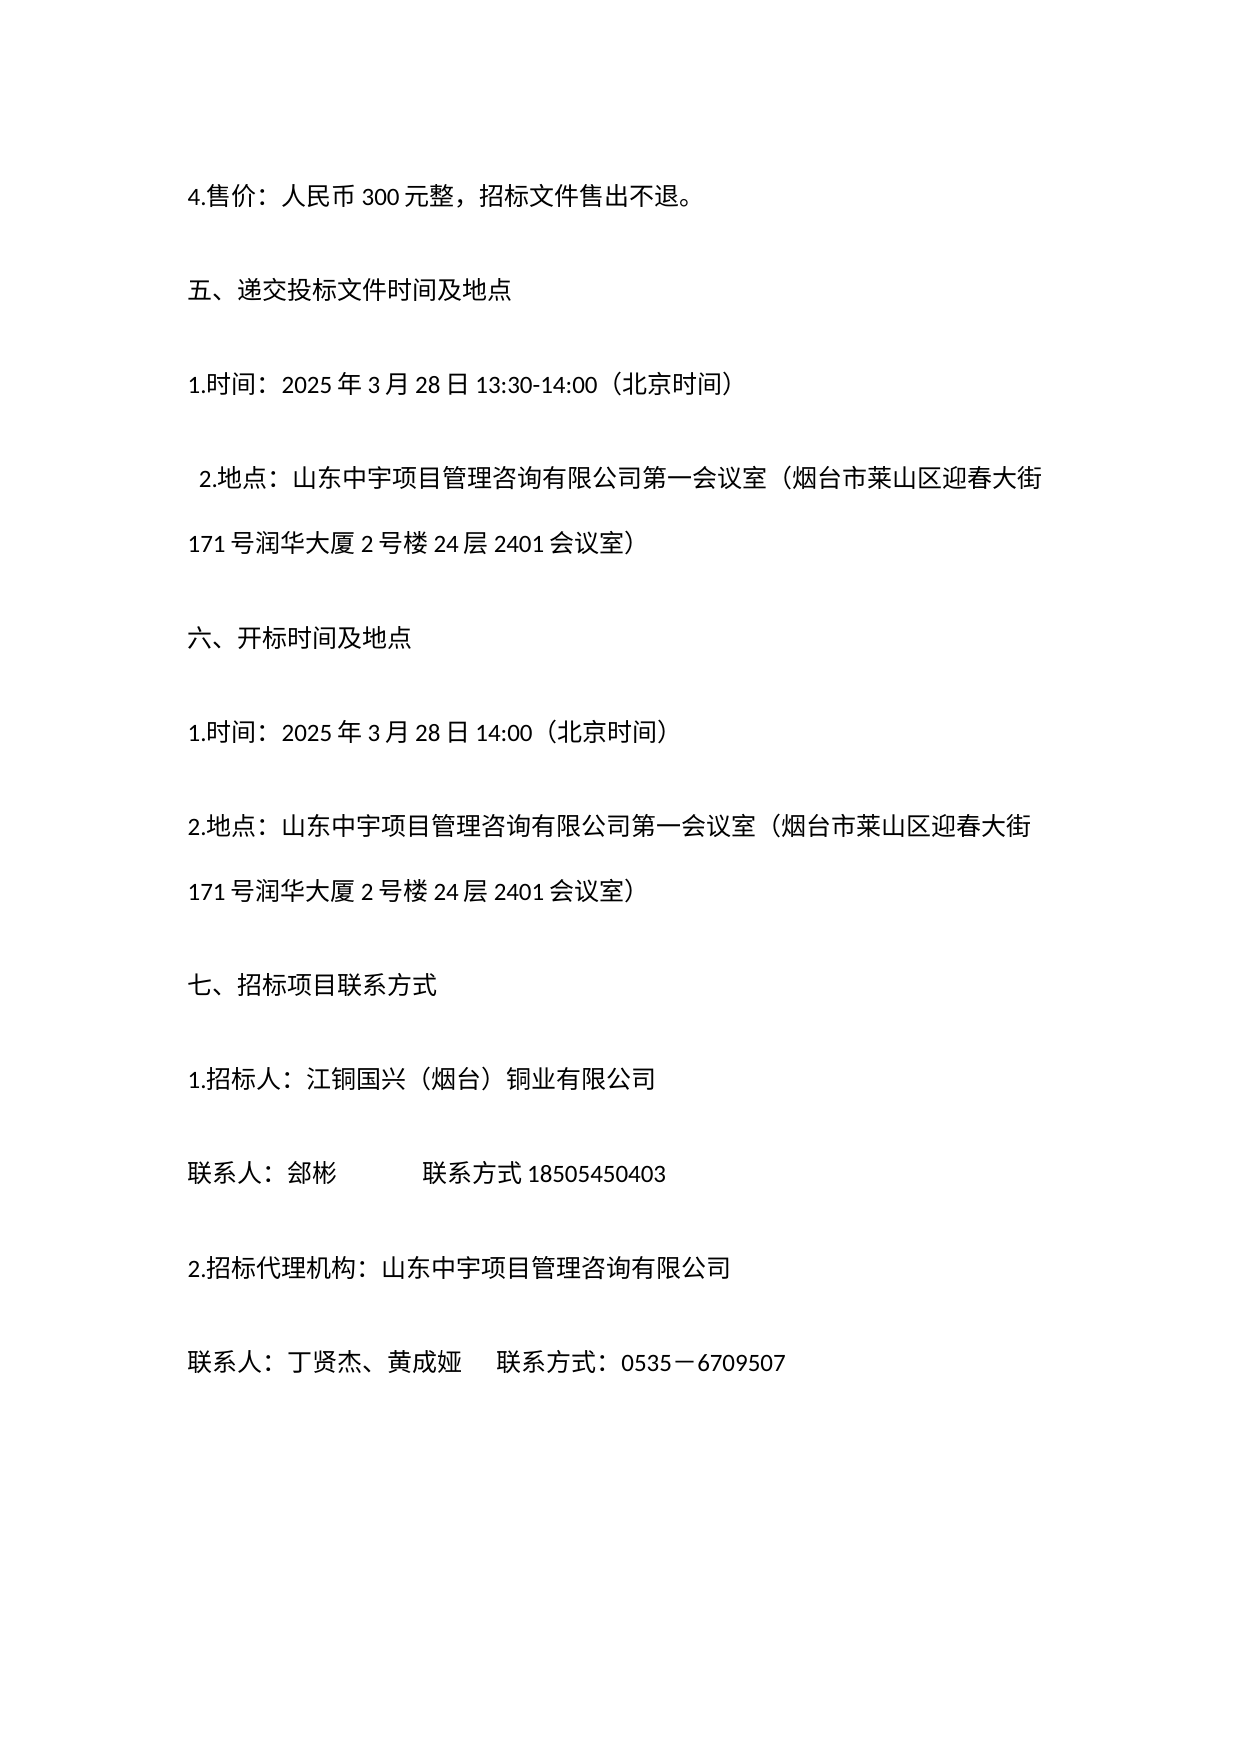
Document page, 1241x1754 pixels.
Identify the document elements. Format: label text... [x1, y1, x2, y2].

text 2.招标代理机构：山东中宇项目管理咨询有限公司 [187, 1234, 1053, 1299]
text 1.时间：2025年3月28日14:00（北京时间） [187, 698, 1053, 763]
text 2.地点：山东中宇项目管理咨询有限公司第一会议室（烟台市莱山区迎春大街171号润华大厦2号楼24层2401会议室） [187, 792, 1053, 922]
text 五、递交投标文件时间及地点 [187, 256, 1053, 321]
text 六、开标时间及地点 [187, 604, 1053, 669]
text 联系人：郐彬 联系方式18505450403 [187, 1139, 1053, 1204]
text 1.招标人：江铜国兴（烟台）铜业有限公司 [187, 1045, 1053, 1110]
text 4.售价：人民币300元整，招标文件售出不退。 [187, 162, 1053, 227]
text 1.时间：2025年3月28日13:30-14:00（北京时间） [187, 350, 1053, 415]
text 七、招标项目联系方式 [187, 951, 1053, 1016]
text 联系人：丁贤杰、黄成娅 联系方式：0535－6709507 [187, 1328, 1053, 1393]
text 2.地点：山东中宇项目管理咨询有限公司第一会议室（烟台市莱山区迎春大街171号润华大厦2号楼24层2401会议室） [187, 444, 1053, 574]
